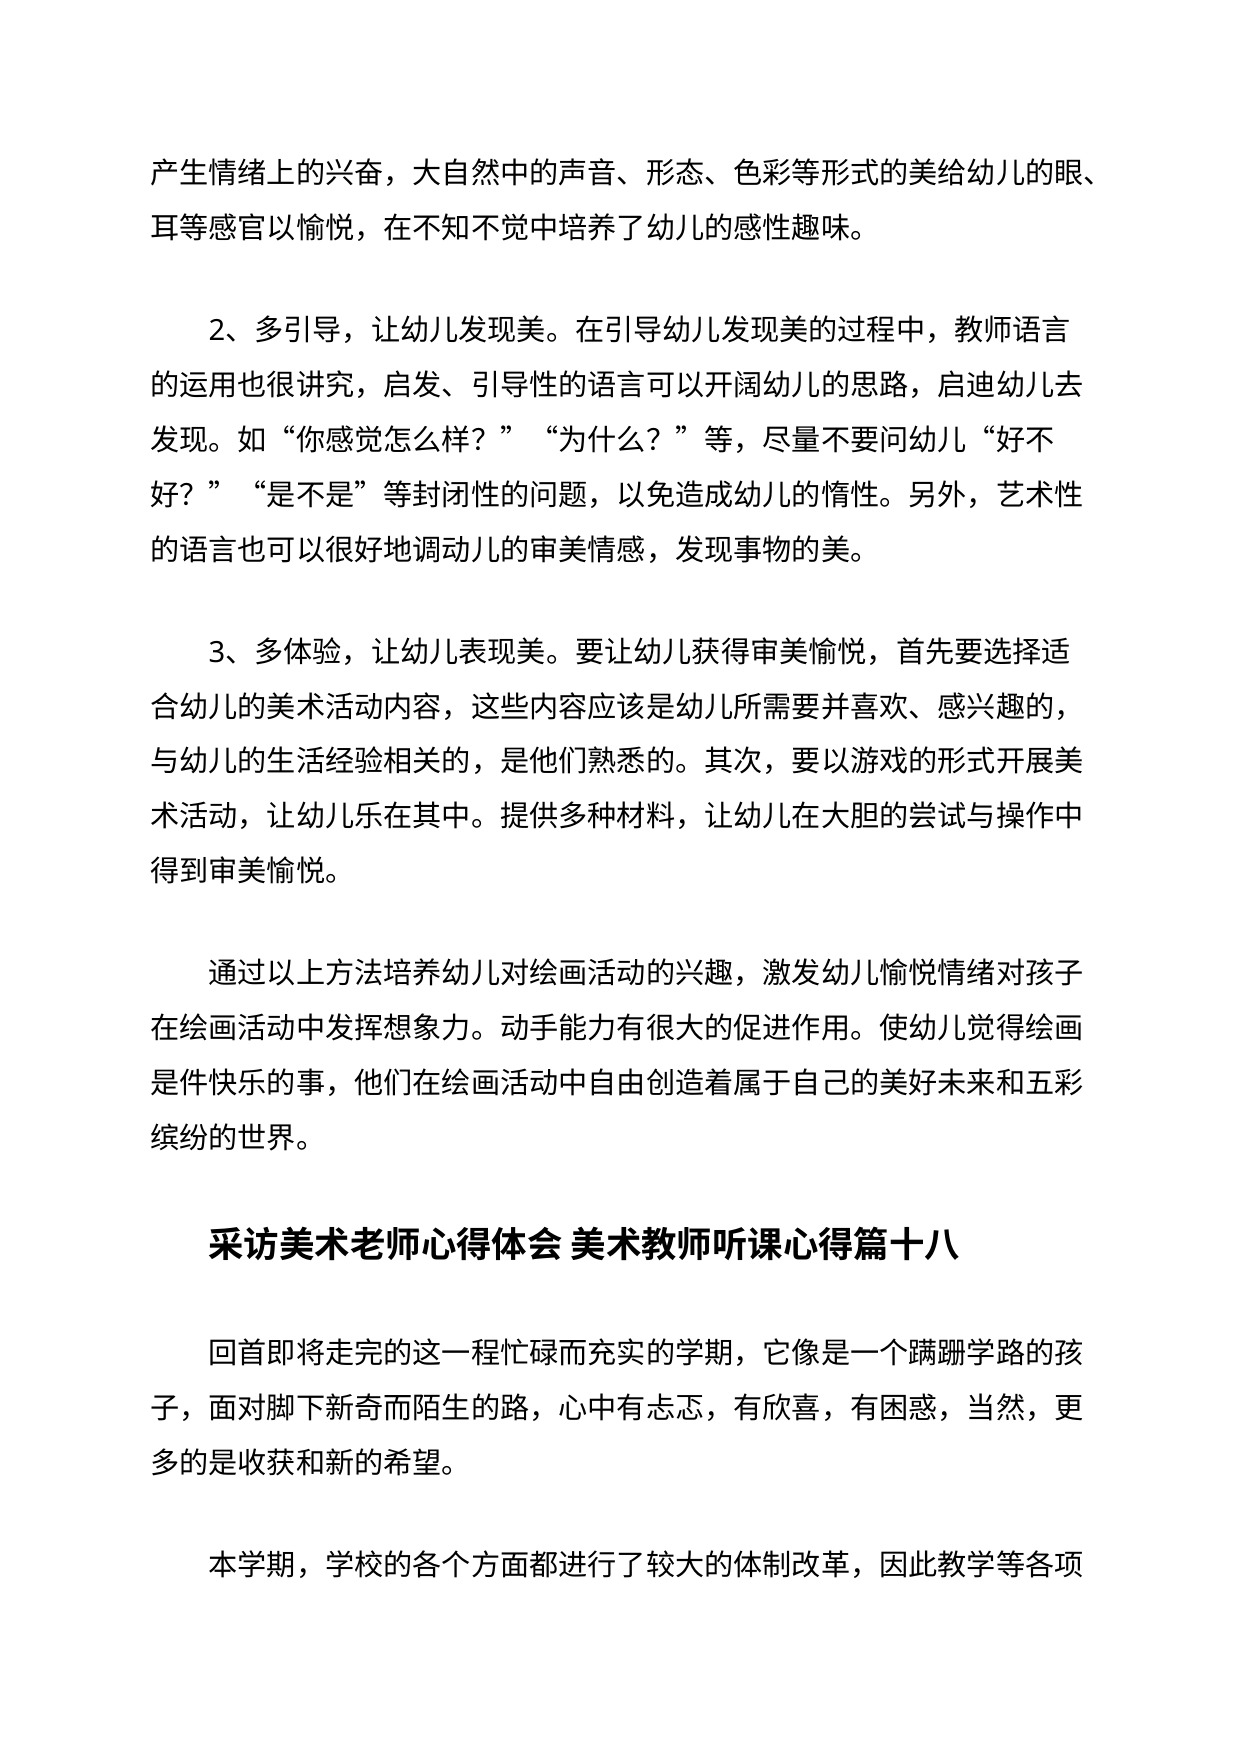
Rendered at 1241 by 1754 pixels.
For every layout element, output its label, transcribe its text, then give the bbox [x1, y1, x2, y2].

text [150, 1541, 1090, 1583]
text 通过以上方法培养幼儿对绘画活动的兴趣，激发幼儿愉悦情绪对孩子在绘画活动中发挥想象力。动手能力有很大的促进作用。使幼儿觉得绘画是件快乐的事，他们在绘画活动中自由创造着属于自己的美好未来和五彩缤纷的世界。 [150, 949, 1090, 1157]
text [150, 150, 1090, 247]
text 2、多引导，让幼儿发现美。在引导幼儿发现美的过程中，教师语言的运用也很讲究，启发、引导性的语言可以开阔幼儿的思路，启迪幼儿去发现。如“你感觉怎么样？”“为什么？”等，尽量不要问幼儿“好不好？”“是不是”等封闭性的问题，以免造成幼儿的惰性。另外，艺术性的语言也可以很好地调动儿的审美情感，发现事物的美。 [150, 307, 1090, 569]
text 3、多体验，让幼儿表现美。要让幼儿获得审美愉悦，首先要选择适合幼儿的美术活动内容，这些内容应该是幼儿所需要并喜欢、感兴趣的，与幼儿的生活经验相关的，是他们熟悉的。其次，要以游戏的形式开展美术活动，让幼儿乐在其中。提供多种材料，让幼儿在大胆的尝试与操作中得到审美愉悦。 [150, 628, 1090, 890]
text 采访美术老师心得体会 美术教师听课心得篇十八 [150, 1216, 1090, 1267]
text 回首即将走完的这一程忙碌而充实的学期，它像是一个蹒跚学路的孩子，面对脚下新奇而陌生的路，心中有忐忑，有欣喜，有困惑，当然，更多的是收获和新的希望。 [150, 1329, 1090, 1482]
